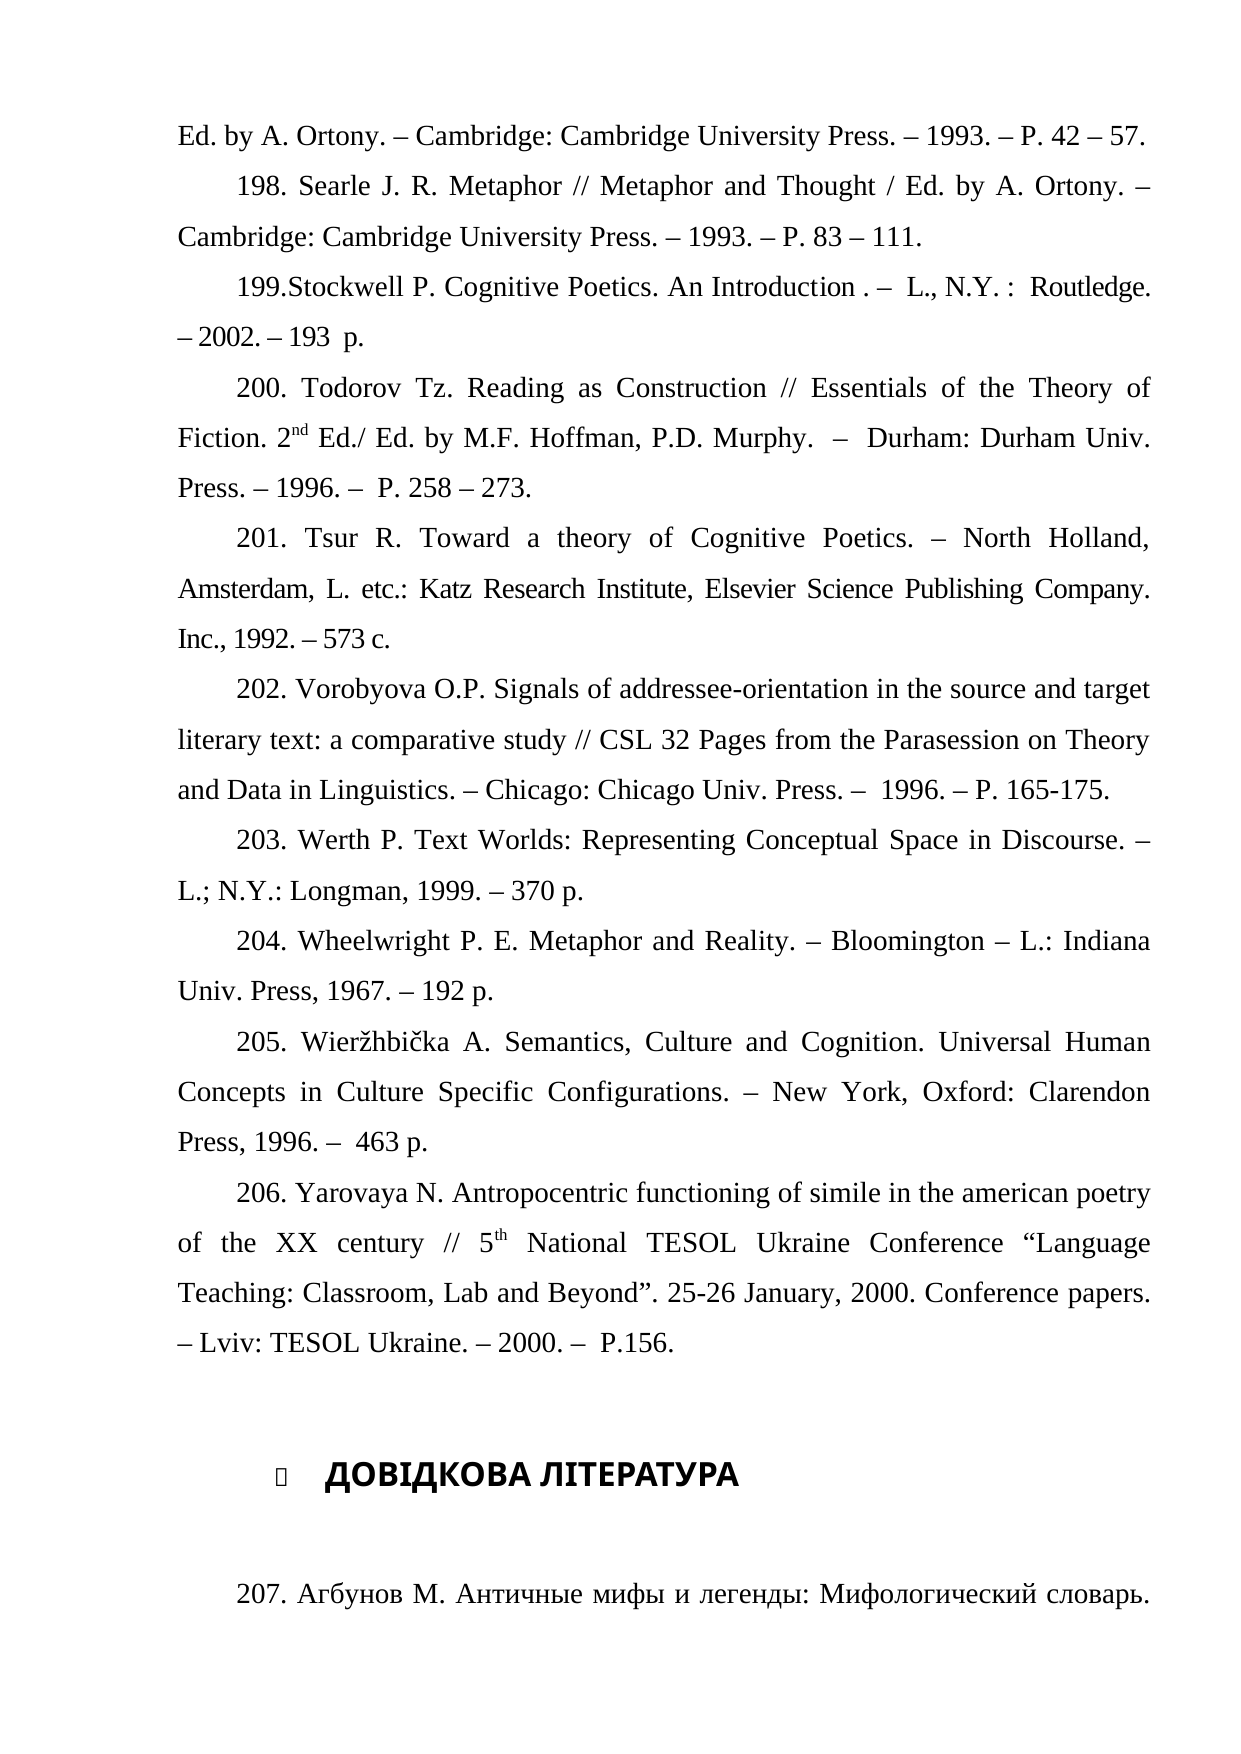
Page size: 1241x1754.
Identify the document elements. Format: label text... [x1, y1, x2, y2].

text 206. Yarovaya N. Antropocentric functioning of simile in the american poetry of the XX century // 5th National TЕSOL Ukraine Conference “Language Teaching: Classroom, Lab and Beyond”. 25-26 January, 2000. Conference papers. – Lviv: TESOL Ukraine. – 2000. – P.156. [177, 1175, 1152, 1359]
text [177, 1576, 1152, 1609]
text 198. Searle J. R. Metaphor // Metaphor and Thought / Ed. by A. Ortony. – Cambridge: Cambridge University Press. – 1993. – P. 83 – 111. [177, 168, 1152, 252]
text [177, 118, 1152, 152]
text 204. Wheelwright P. E. Metaphor and Reality. – Bloomington – L.: Indiana Univ. Press, 1967. – 192 p. [177, 923, 1152, 1007]
text 200. Todorov Tz. Reading as Construction // Essentials of the Theory of Fiction. 2nd Ed./ Ed. by M.F. Hoffman, P.D. Murphy. – Durham: Durham Univ. Press. – 1996. – P. 258 – 273. [177, 370, 1152, 504]
subtitle ДОВІДКОВА ЛІТЕРАТУРА [215, 1451, 1152, 1497]
text 205. Wieržhbička A. Semantics, Culture and Cognition. Universal Human Concepts in Culture Specific Configurations. – New York, Oxford: Clarendon Press, 1996. – 463 p. [177, 1024, 1152, 1158]
text 201. Tsur R. Toward a theory of Cognitive Poetics. – North Holland, Amsterdam, L. etc.: Katz Research Institute, Elsevier Science Publishing Company. Inc., 1992. – 573 c. [177, 521, 1152, 655]
text 199.Stockwell P. Cognitive Poetics. An Introduction . – L., N.Y. : Routledge. – 2002. – 193 p. [177, 269, 1152, 353]
text 202. Vorobyova O.P. Signals of addressee-orientation in the source and target literary text: a comparative study // CSL 32 Pages from the Parasession on Theory and Data in Linguistics. – Chicago: Chicago Univ. Press. – 1996. – P. 165-175. [177, 672, 1152, 806]
text 203. Werth P. Text Worlds: Representing Conceptual Space in Discourse. – L.; N.Y.: Longman, 1999. – 370 p. [177, 822, 1152, 906]
